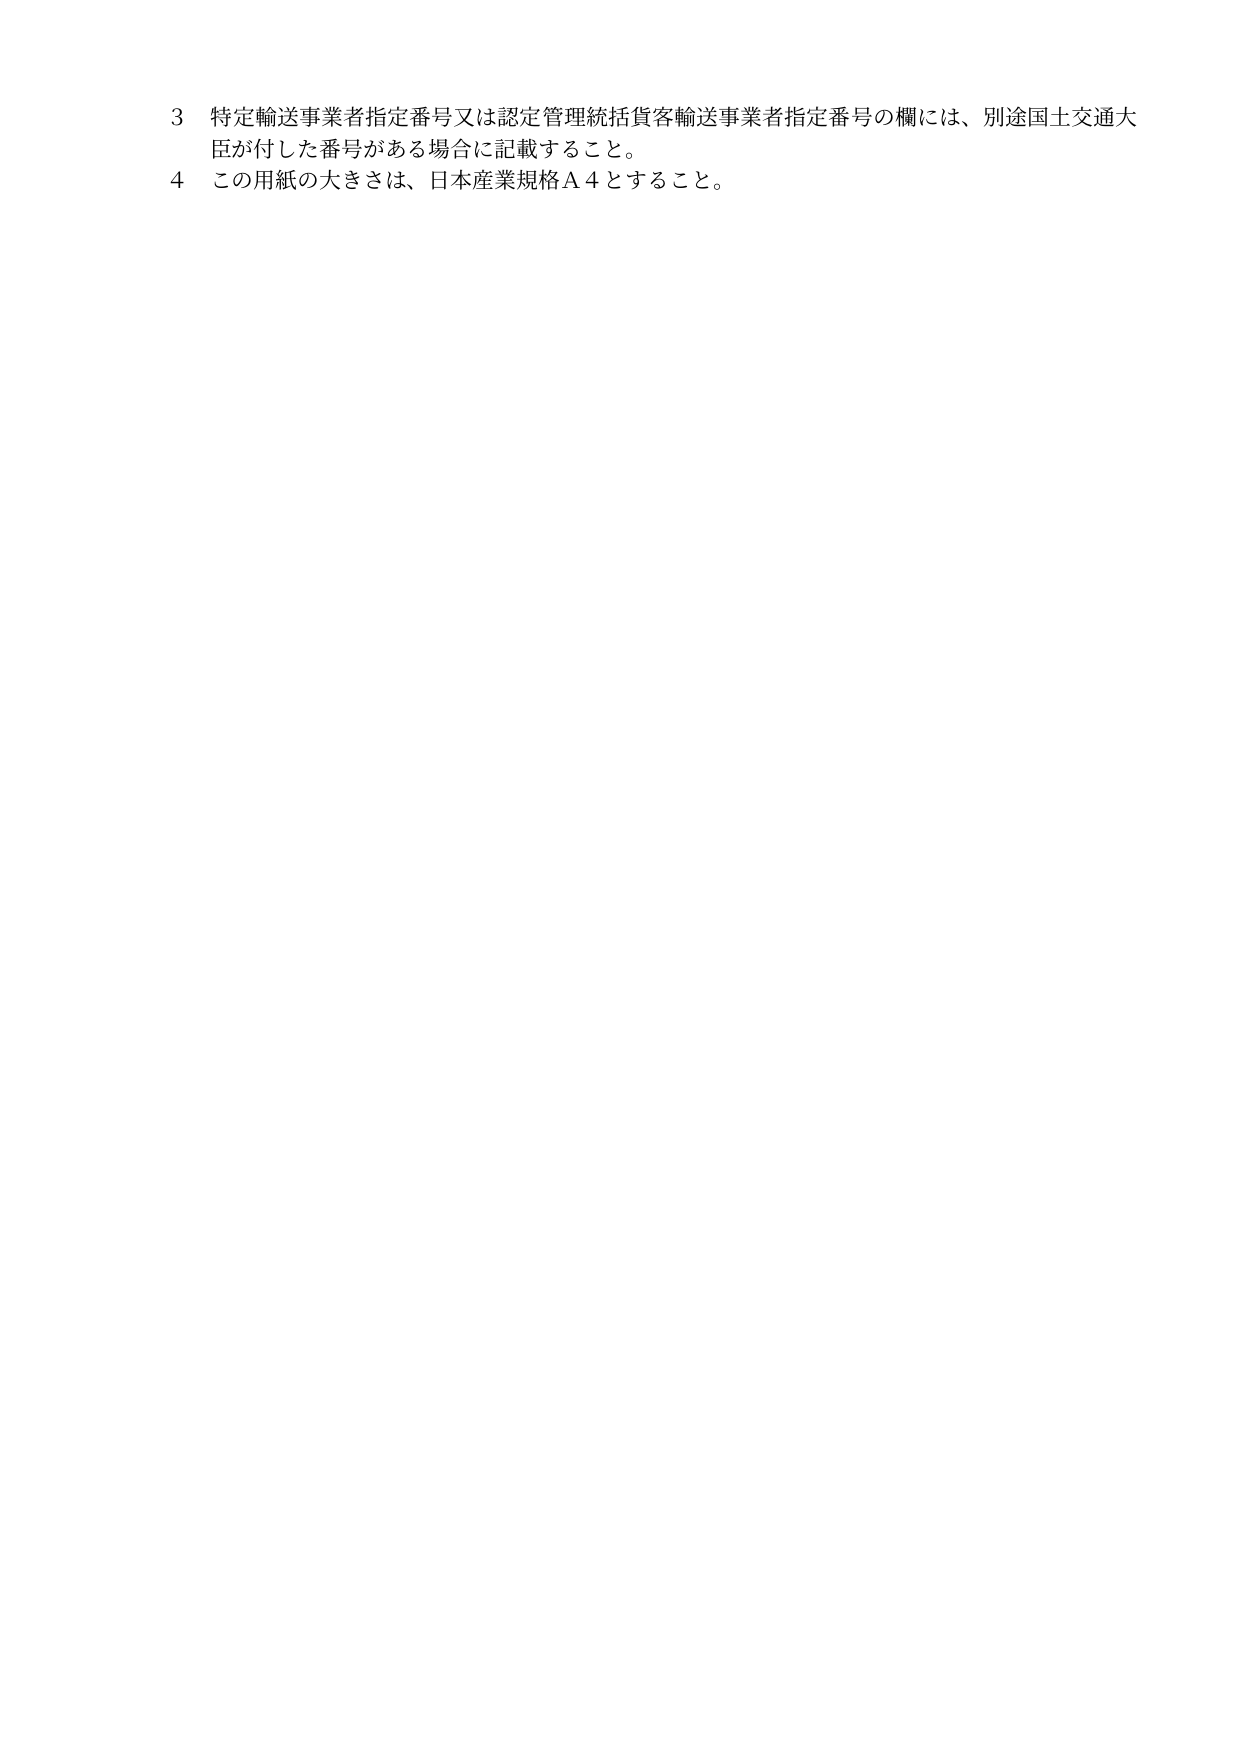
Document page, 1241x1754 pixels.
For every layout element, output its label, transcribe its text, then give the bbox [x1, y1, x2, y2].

text ４ この用紙の大きさは、日本産業規格Ａ４とすること。 [100, 163, 1140, 195]
text ３ 特定輸送事業者指定番号又は認定管理統括貨客輸送事業者指定番号の欄には、別途国土交通大臣が付した番号がある場合に記載すること。 [100, 100, 1140, 163]
